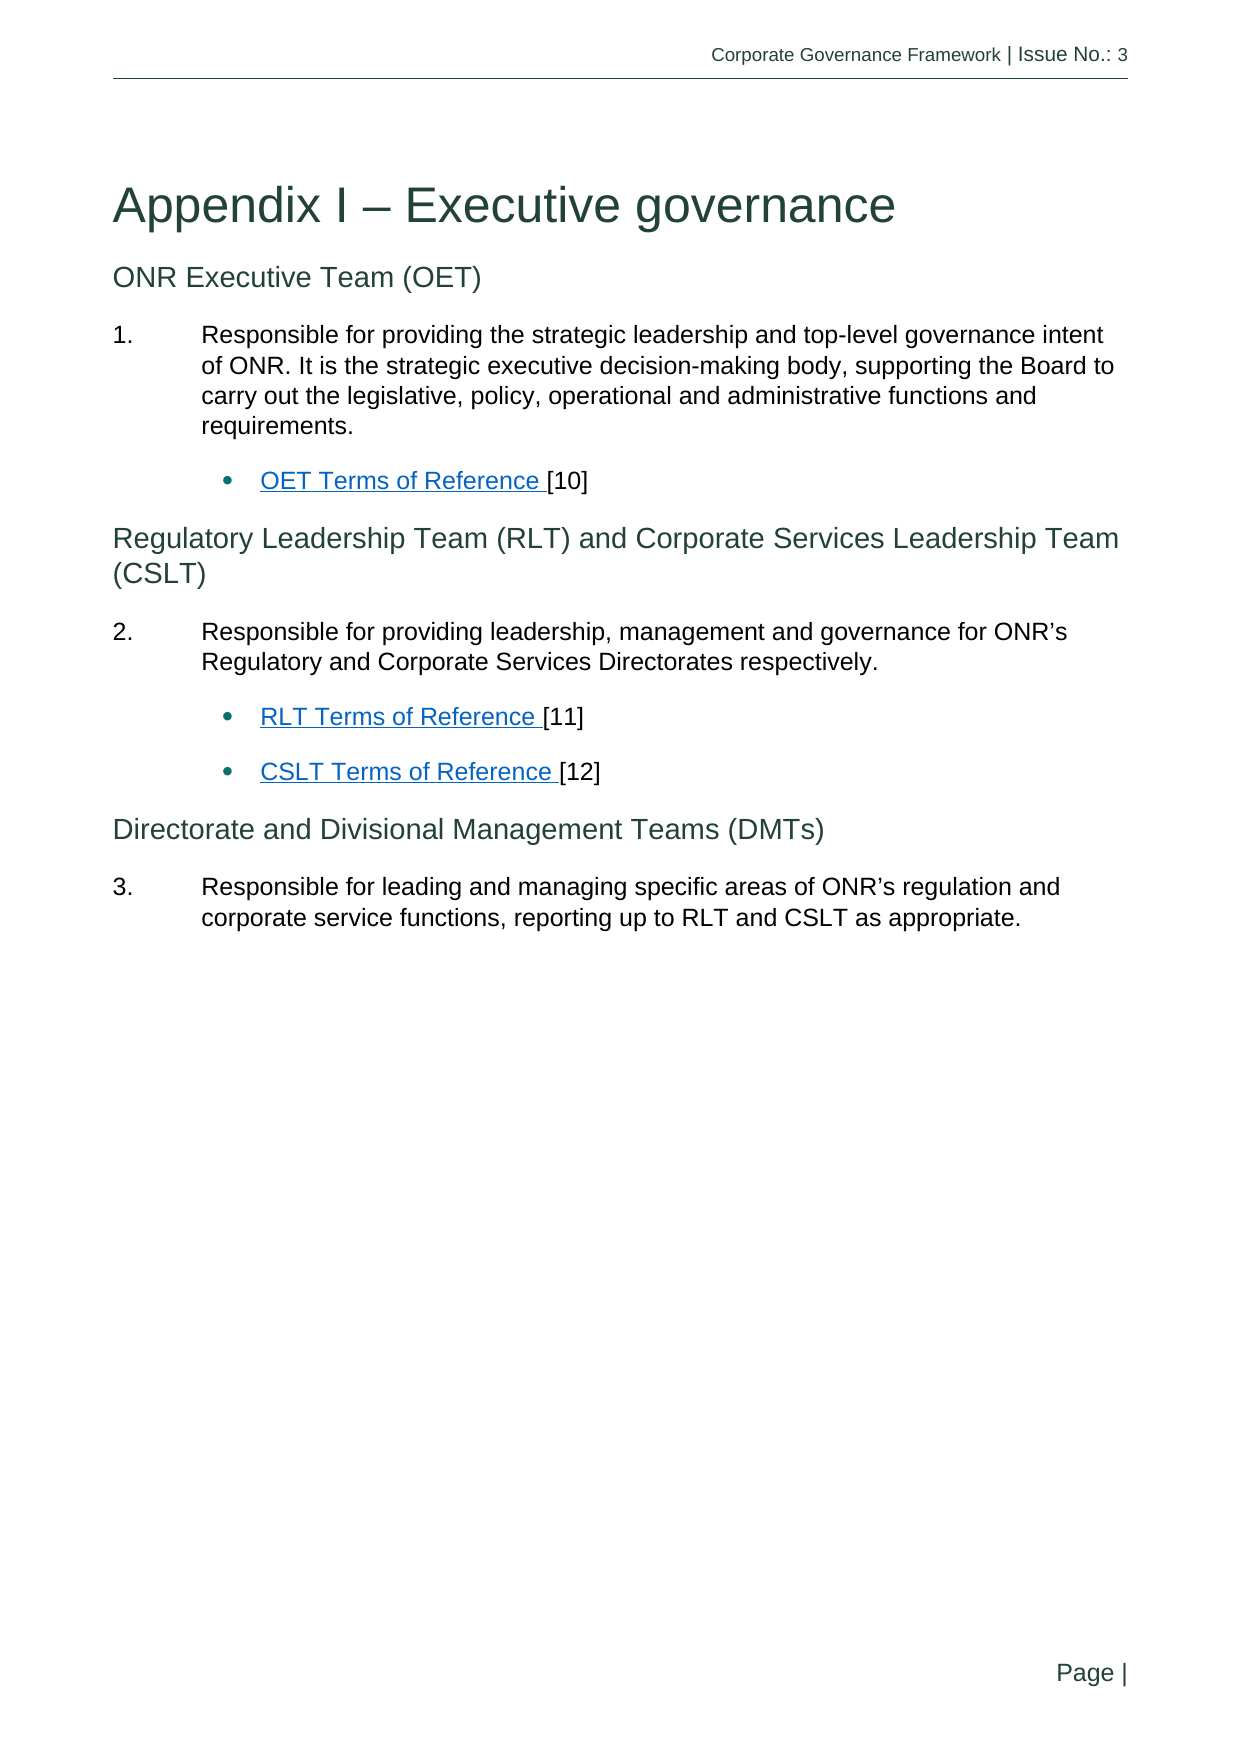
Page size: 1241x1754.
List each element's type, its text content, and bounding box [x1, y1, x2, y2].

list CSLT Terms of Reference [223, 757, 1128, 786]
subtitle Regulatory Leadership Team (RLT) and Corporate Services Leadership Team (CSLT) [112, 521, 1128, 590]
subtitle ONR Executive Team (OET) [112, 260, 1128, 294]
list Responsible for providing the strategic leadership and top-level governance intent of ONR. It is the strategic executive decision-making body, supporting the Board to carry out the legislative, policy, operational and administrative functions and requirements. [112, 321, 1128, 439]
list OET Terms of Reference [223, 466, 1128, 495]
subtitle Appendix I – Executive governance [112, 175, 1128, 232]
subtitle Directorate and Divisional Management Teams (DMTs) [112, 812, 1128, 846]
list Responsible for leading and managing specific areas of ONR’s regulation and corporate service functions, reporting up to RLT and CSLT as appropriate. [112, 872, 1128, 931]
list Responsible for providing leadership, management and governance for ONR’s Regulatory and Corporate Services Directorates respectively. [112, 617, 1128, 675]
list RLT Terms of Reference [223, 702, 1128, 731]
